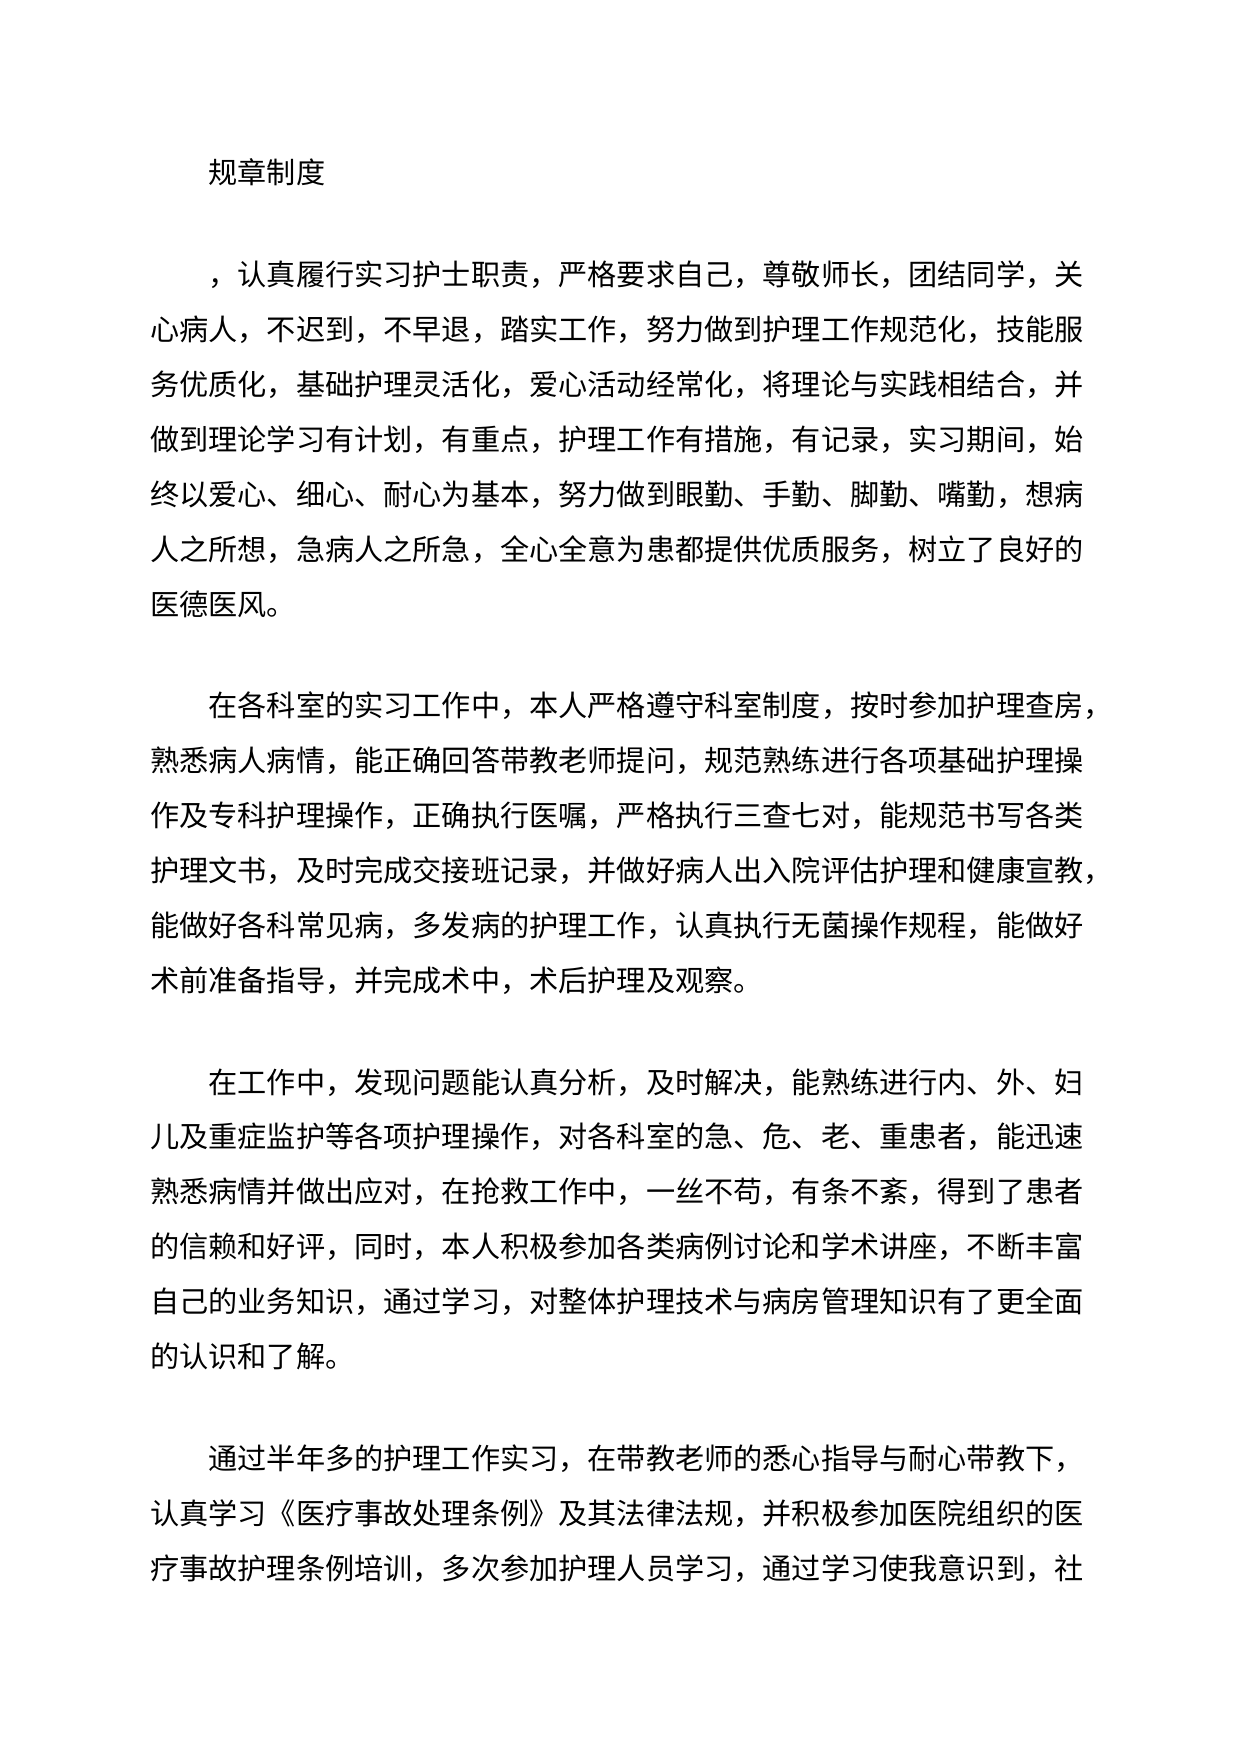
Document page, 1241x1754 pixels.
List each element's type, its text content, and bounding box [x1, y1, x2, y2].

text 在各科室的实习工作中，本人严格遵守科室制度，按时参加护理查房，熟悉病人病情，能正确回答带教老师提问，规范熟练进行各项基础护理操作及专科护理操作，正确执行医嘱，严格执行三查七对，能规范书写各类护理文书，及时完成交接班记录，并做好病人出入院评估护理和健康宣教，能做好各科常见病，多发病的护理工作，认真执行无菌操作规程，能做好术前准备指导，并完成术中，术后护理及观察。 [150, 683, 1090, 1000]
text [150, 1435, 1090, 1587]
text ，认真履行实习护士职责，严格要求自己，尊敬师长，团结同学，关心病人，不迟到，不早退，踏实工作，努力做到护理工作规范化，技能服务优质化，基础护理灵活化，爱心活动经常化，将理论与实践相结合，并做到理论学习有计划，有重点，护理工作有措施，有记录，实习期间，始终以爱心、细心、耐心为基本，努力做到眼勤、手勤、脚勤、嘴勤，想病人之所想，急病人之所急，全心全意为患都提供优质服务，树立了良好的医德医风。 [150, 252, 1090, 623]
text 在工作中，发现问题能认真分析，及时解决，能熟练进行内、外、妇儿及重症监护等各项护理操作，对各科室的急、危、老、重患者，能迅速熟悉病情并做出应对，在抢救工作中，一丝不苟，有条不紊，得到了患者的信赖和好评，同时，本人积极参加各类病例讨论和学术讲座，不断丰富自己的业务知识，通过学习，对整体护理技术与病房管理知识有了更全面的认识和了解。 [150, 1059, 1090, 1376]
text 规章制度 [150, 150, 1090, 192]
